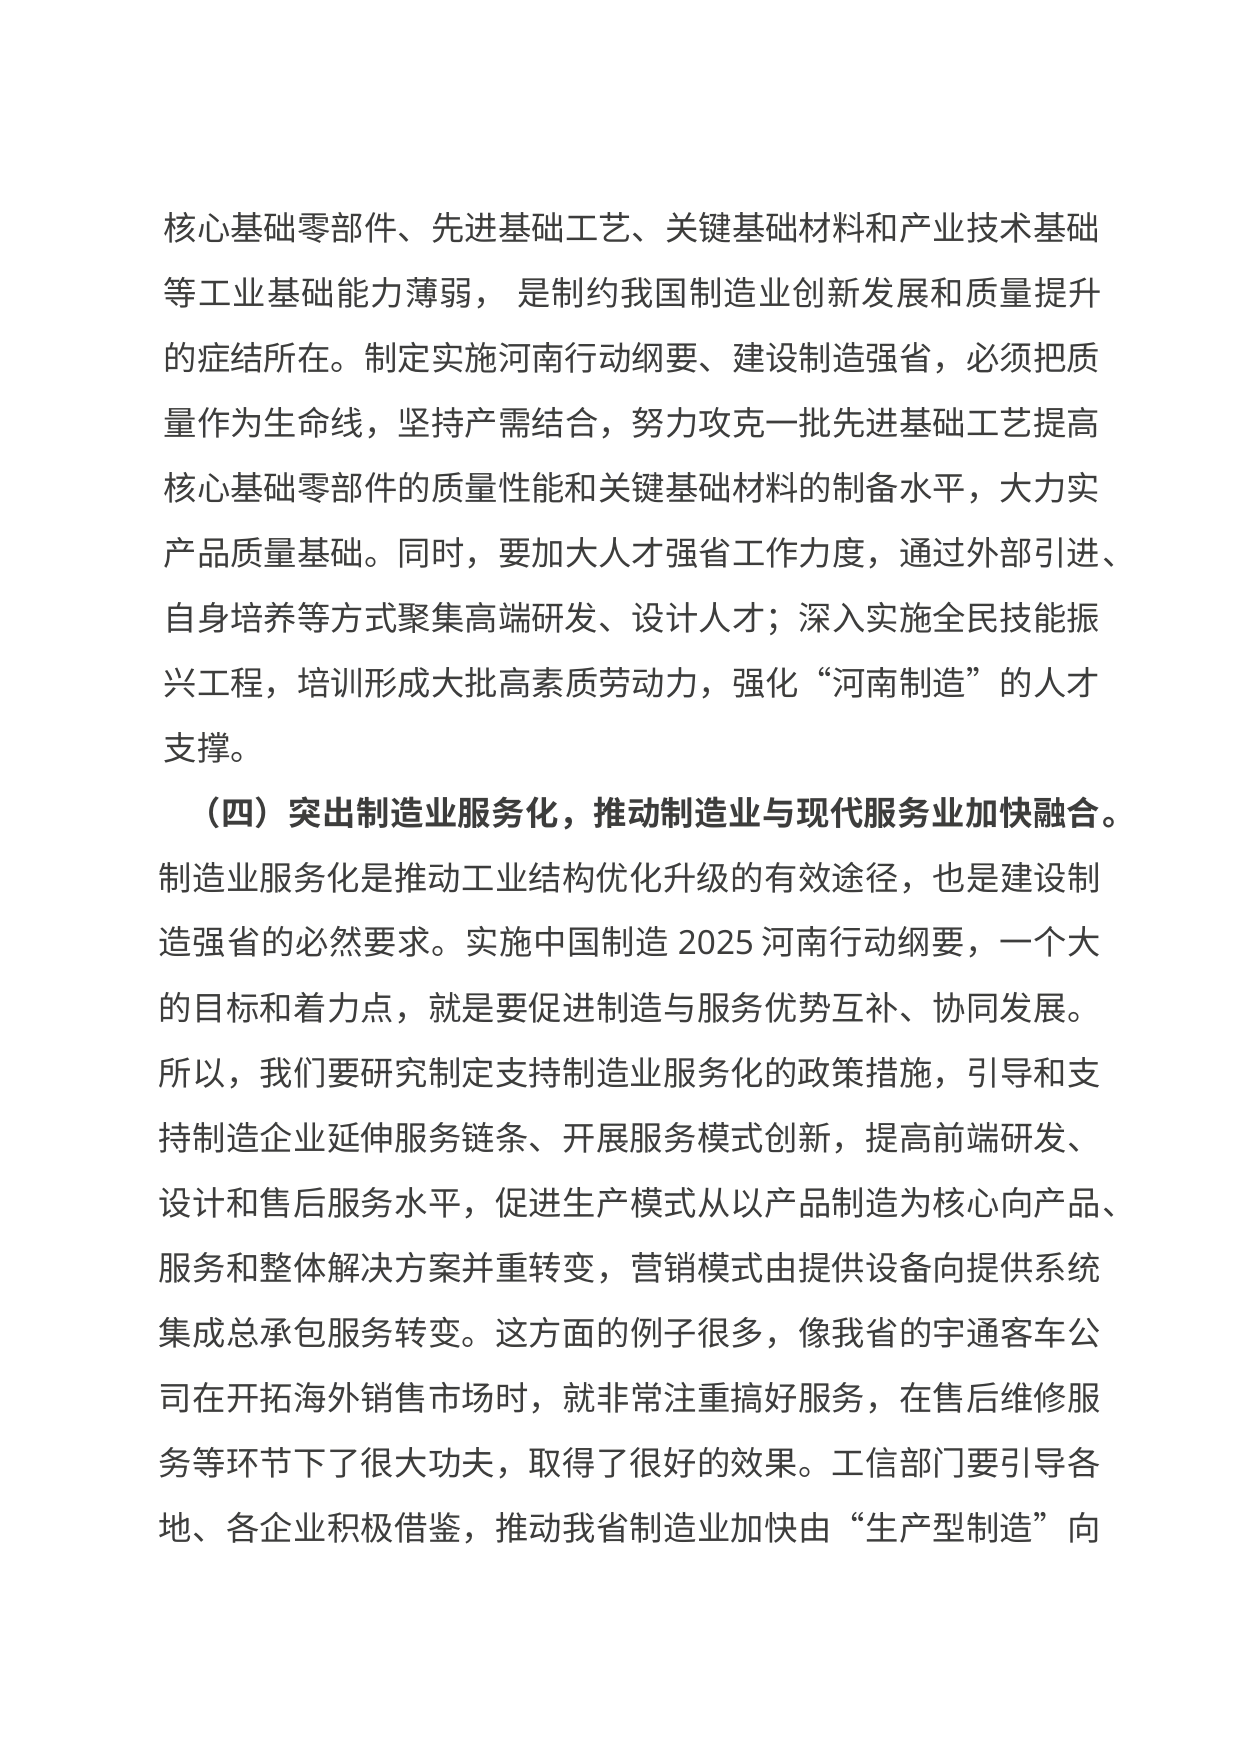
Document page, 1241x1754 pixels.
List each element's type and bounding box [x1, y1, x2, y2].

text [159, 193, 1102, 778]
text [159, 778, 1102, 1558]
